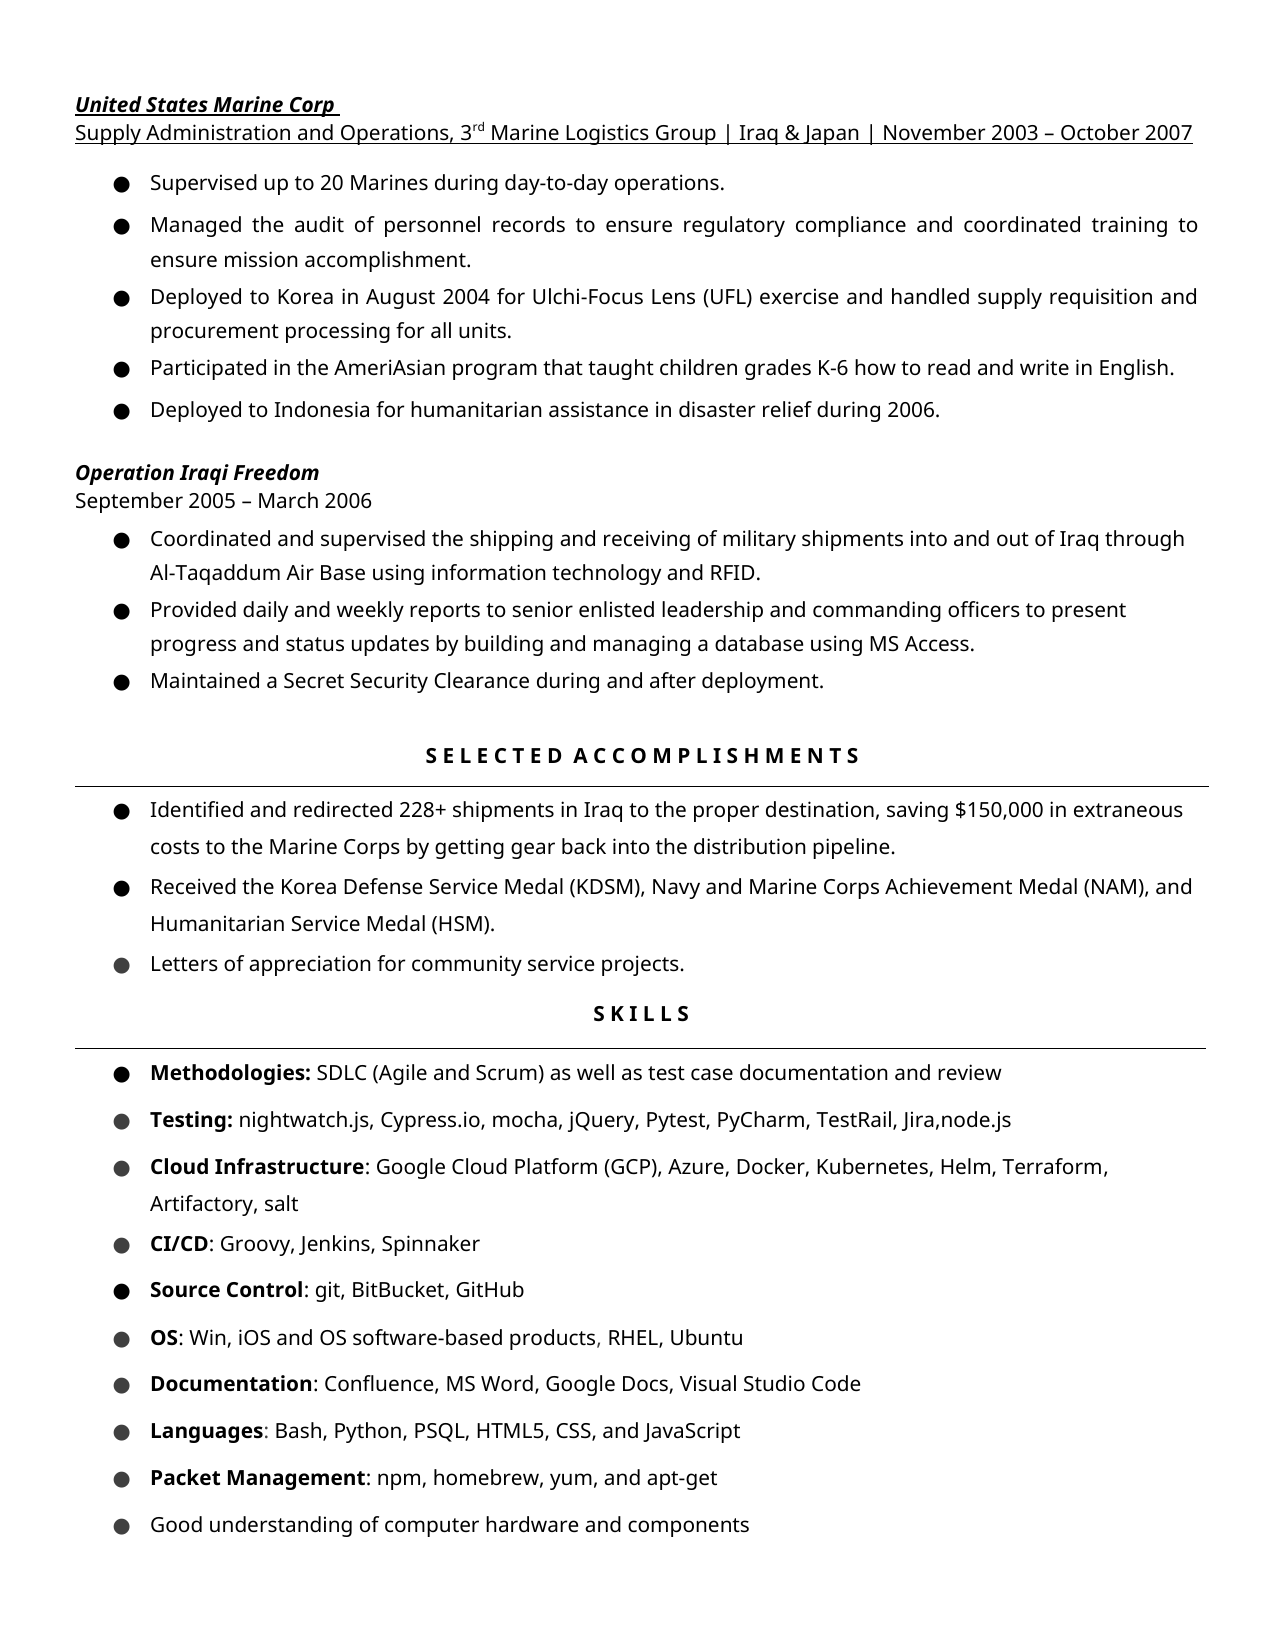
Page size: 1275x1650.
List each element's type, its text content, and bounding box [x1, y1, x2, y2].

list Supervised up to 20 Marines during day-to-day operations. [112, 159, 1200, 202]
table_header S E L E C T E D A C C O M P L I S H M E N T S [75, 741, 1208, 786]
list Cloud Infrastructure: Google Cloud Platform (GCP), Azure, Docker, Kubernetes, Helm, Terraform, Artifactory, salt [112, 1143, 1200, 1217]
list Deployed to Korea in August 2004 for Ulchi-Focus Lens (UFL) exercise and handled supply requisition and procurement processing for all units. [112, 273, 1200, 344]
list Methodologies: SDLC (Agile and Scrum) as well as test case documentation and review [112, 1049, 1200, 1092]
list CI/CD: Groovy, Jenkins, Spinnaker [112, 1220, 1200, 1263]
text September 2005 – March 2006 [75, 487, 1200, 515]
list Good understanding of computer hardware and components [112, 1502, 1200, 1545]
list Received the Korea Defense Service Medal (KDSM), Navy and Marine Corps Achievement Medal (NAM), and Humanitarian Service Medal (HSM). [112, 863, 1200, 937]
list Coordinated and supervised the shipping and receiving of military shipments into and out of Iraq through Al-Taqaddum Air Base using information technology and RFID. [112, 515, 1200, 586]
text United States Marine Corp Supply Administration and Operations, 3rd Marine Logistics Group | Iraq & Japan | November 2003 – October 2007 [75, 90, 1200, 147]
list Provided daily and weekly reports to senior enlisted leadership and commanding officers to present progress and status updates by building and managing a database using MS Access. [112, 586, 1200, 657]
list OS: Win, iOS and OS software-based products, RHEL, Ubuntu [112, 1314, 1200, 1357]
text Operation Iraqi Freedom [75, 458, 1200, 487]
list Source Control: git, BitBucket, GitHub [112, 1267, 1200, 1310]
list Participated in the AmeriAsian program that taught children grades K-6 how to read and write in English. [112, 344, 1200, 387]
list Packet Management: npm, homebrew, yum, and apt-get [112, 1455, 1200, 1498]
table_header S K I L L S [75, 1000, 1206, 1048]
list Maintained a Secret Security Clearance during and after deployment. [112, 657, 1200, 700]
list Letters of appreciation for community service projects. [112, 940, 1200, 983]
list Documentation: Confluence, MS Word, Google Docs, Visual Studio Code [112, 1361, 1200, 1404]
list Identified and redirected 228+ shipments in Iraq to the proper destination, saving $150,000 in extraneous costs to the Marine Corps by getting gear back into the distribution pipeline. [112, 787, 1200, 861]
list Managed the audit of personnel records to ensure regulatory compliance and coordinated training to ensure mission accomplishment. [112, 202, 1200, 273]
list Deployed to Indonesia for humanitarian assistance in disaster relief during 2006. [112, 387, 1200, 430]
list Testing: nightwatch.js, Cypress.io, mocha, jQuery, Pytest, PyCharm, TestRail, Jira,node.js [112, 1096, 1200, 1139]
list Languages: Bash, Python, PSQL, HTML5, CSS, and JavaScript [112, 1408, 1200, 1451]
